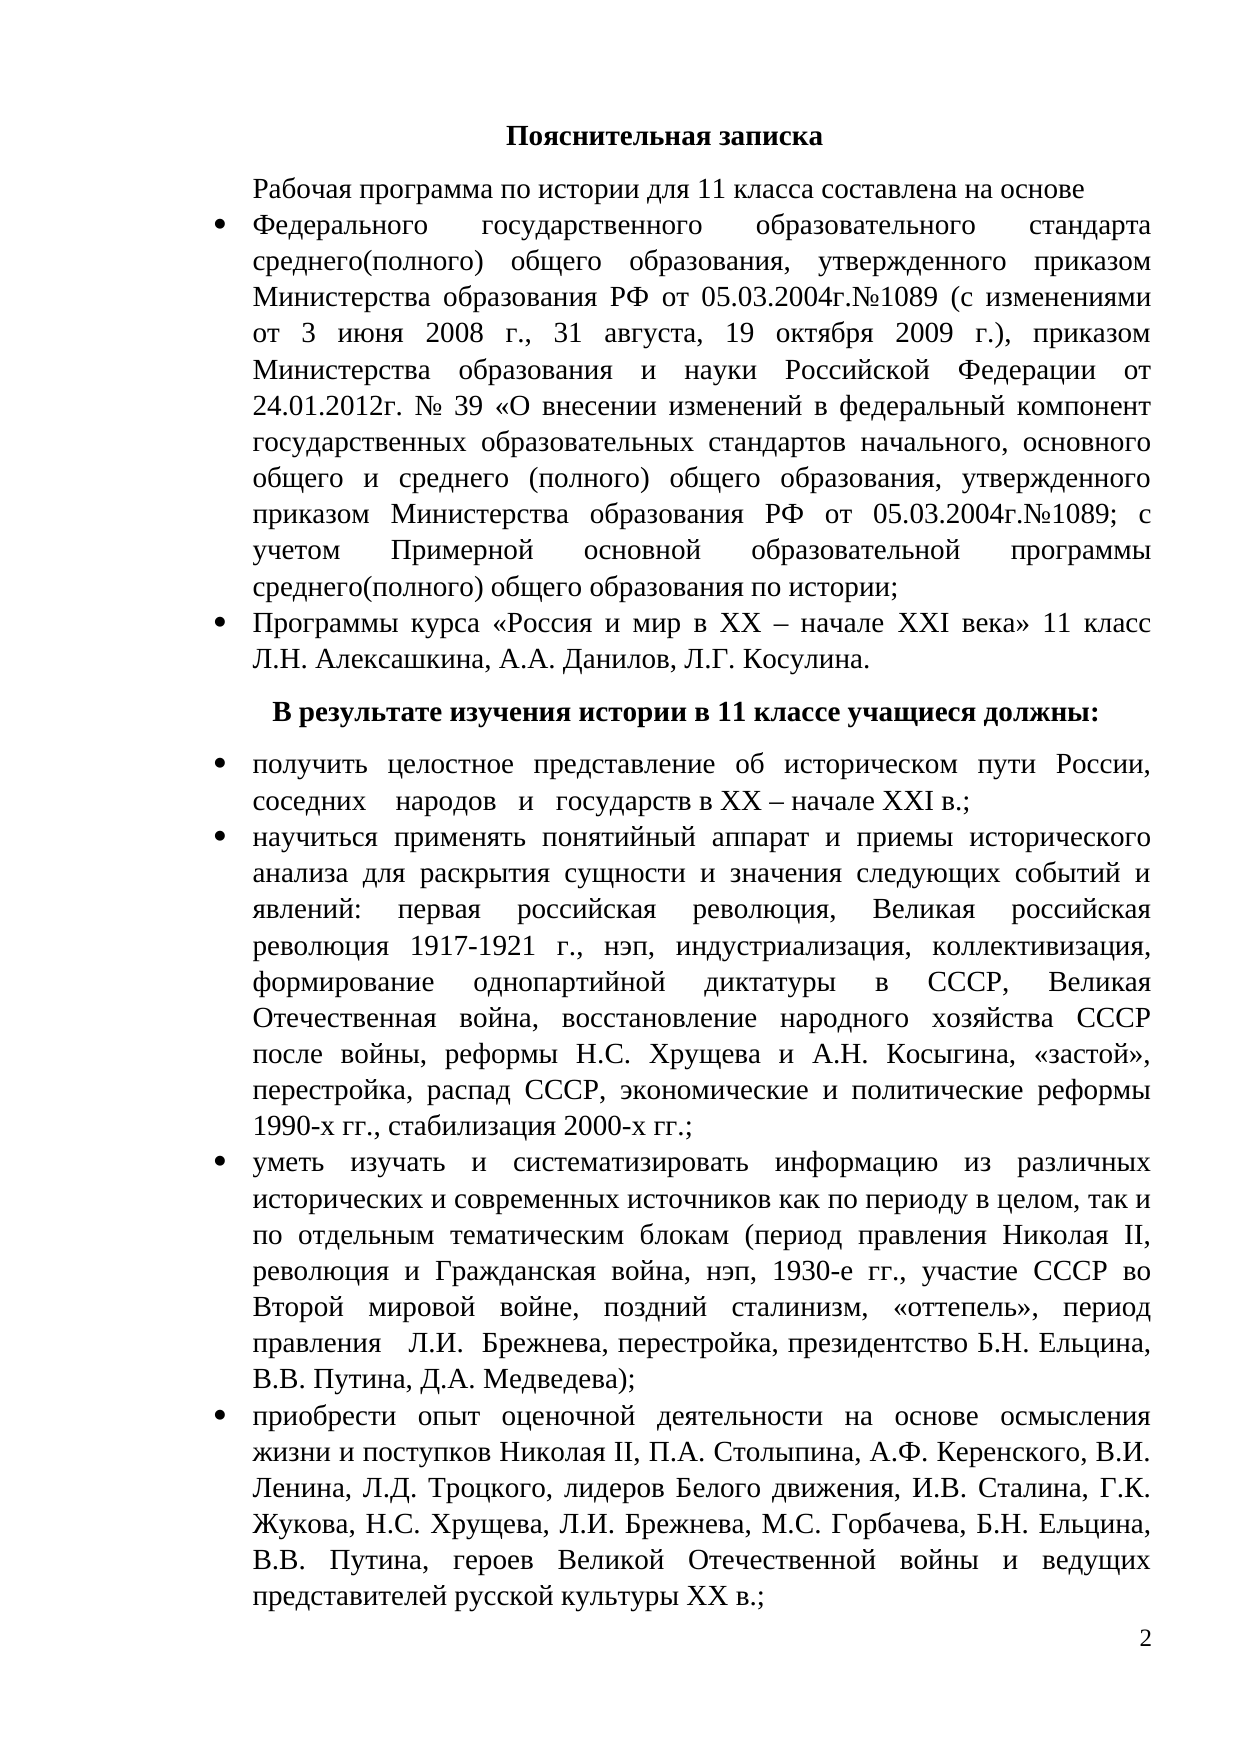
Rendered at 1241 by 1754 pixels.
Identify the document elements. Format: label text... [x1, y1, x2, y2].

list Федерального государственного образовательного стандарта среднего(полного) общего образования, утвержденного приказом Министерства образования РФ от 05.03.2004г.№1089 (с изменениями от 3 июня 2008 г., 31 августа, 19 октября 2009 г.), приказом Министерства образования и науки Российской Федерации от 24.01.2012г. № 39 «О внесении изменений в федеральный компонент государственных образовательных стандартов начального, основного общего и среднего (полного) общего образования, утвержденного приказом Министерства образования РФ от 05.03.2004г.№1089; с учетом Примерной основной образовательной программы среднего(полного) общего образования по истории; [215, 207, 1152, 602]
text Пояснительная записка [177, 118, 1152, 152]
list Рабочая программа по истории для 11 класса составлена на основе [252, 171, 1152, 204]
list получить целостное представление об историческом пути России, соседних народов и государств в ХХ – начале XXI в.; [215, 747, 1152, 816]
list уметь изучать и систематизировать информацию из различных исторических и современных источников как по периоду в целом, так и по отдельным тематическим блокам (период правления Николая II, революция и Гражданская война, нэп, 1930-е гг., участие СССР во Второй мировой войне, поздний сталинизм, «оттепель», период правления Л.И. Брежнева, перестройка, президентство Б.Н. Ельцина, В.В. Путина, Д.А. Медведева); [215, 1144, 1152, 1395]
list научиться применять понятийный аппарат и приемы исторического анализа для раскрытия сущности и значения следующих событий и явлений: первая российская революция, Великая российская революция 1917-1921 г., нэп, индустриализация, коллективизация, формирование однопартийной диктатуры в СССР, Великая Отечественная война, восстановление народного хозяйства СССР после войны, реформы Н.С. Хрущева и А.Н. Косыгина, «застой», перестройка, распад СССР, экономические и политические реформы 1990-х гг., стабилизация 2000-х гг.; [215, 819, 1152, 1142]
list Программы курса «Россия и мир в ХХ – начале XXI века» 11 класс Л.Н. Алексашкина, А.А. Данилов, Л.Г. Косулина. [215, 605, 1152, 674]
text В результате изучения истории в 11 классе учащиеся должны: [177, 694, 1152, 727]
list приобрести опыт оценочной деятельности на основе осмысления жизни и поступков Николая II, П.А. Столыпина, А.Ф. Керенского, В.И. Ленина, Л.Д. Троцкого, лидеров Белого движения, И.В. Сталина, Г.К. Жукова, Н.С. Хрущева, Л.И. Брежнева, М.С. Горбачева, Б.Н. Ельцина, В.В. Путина, героев Великой Отечественной войны и ведущих представителей русской культуры ХХ в.; [215, 1398, 1152, 1612]
